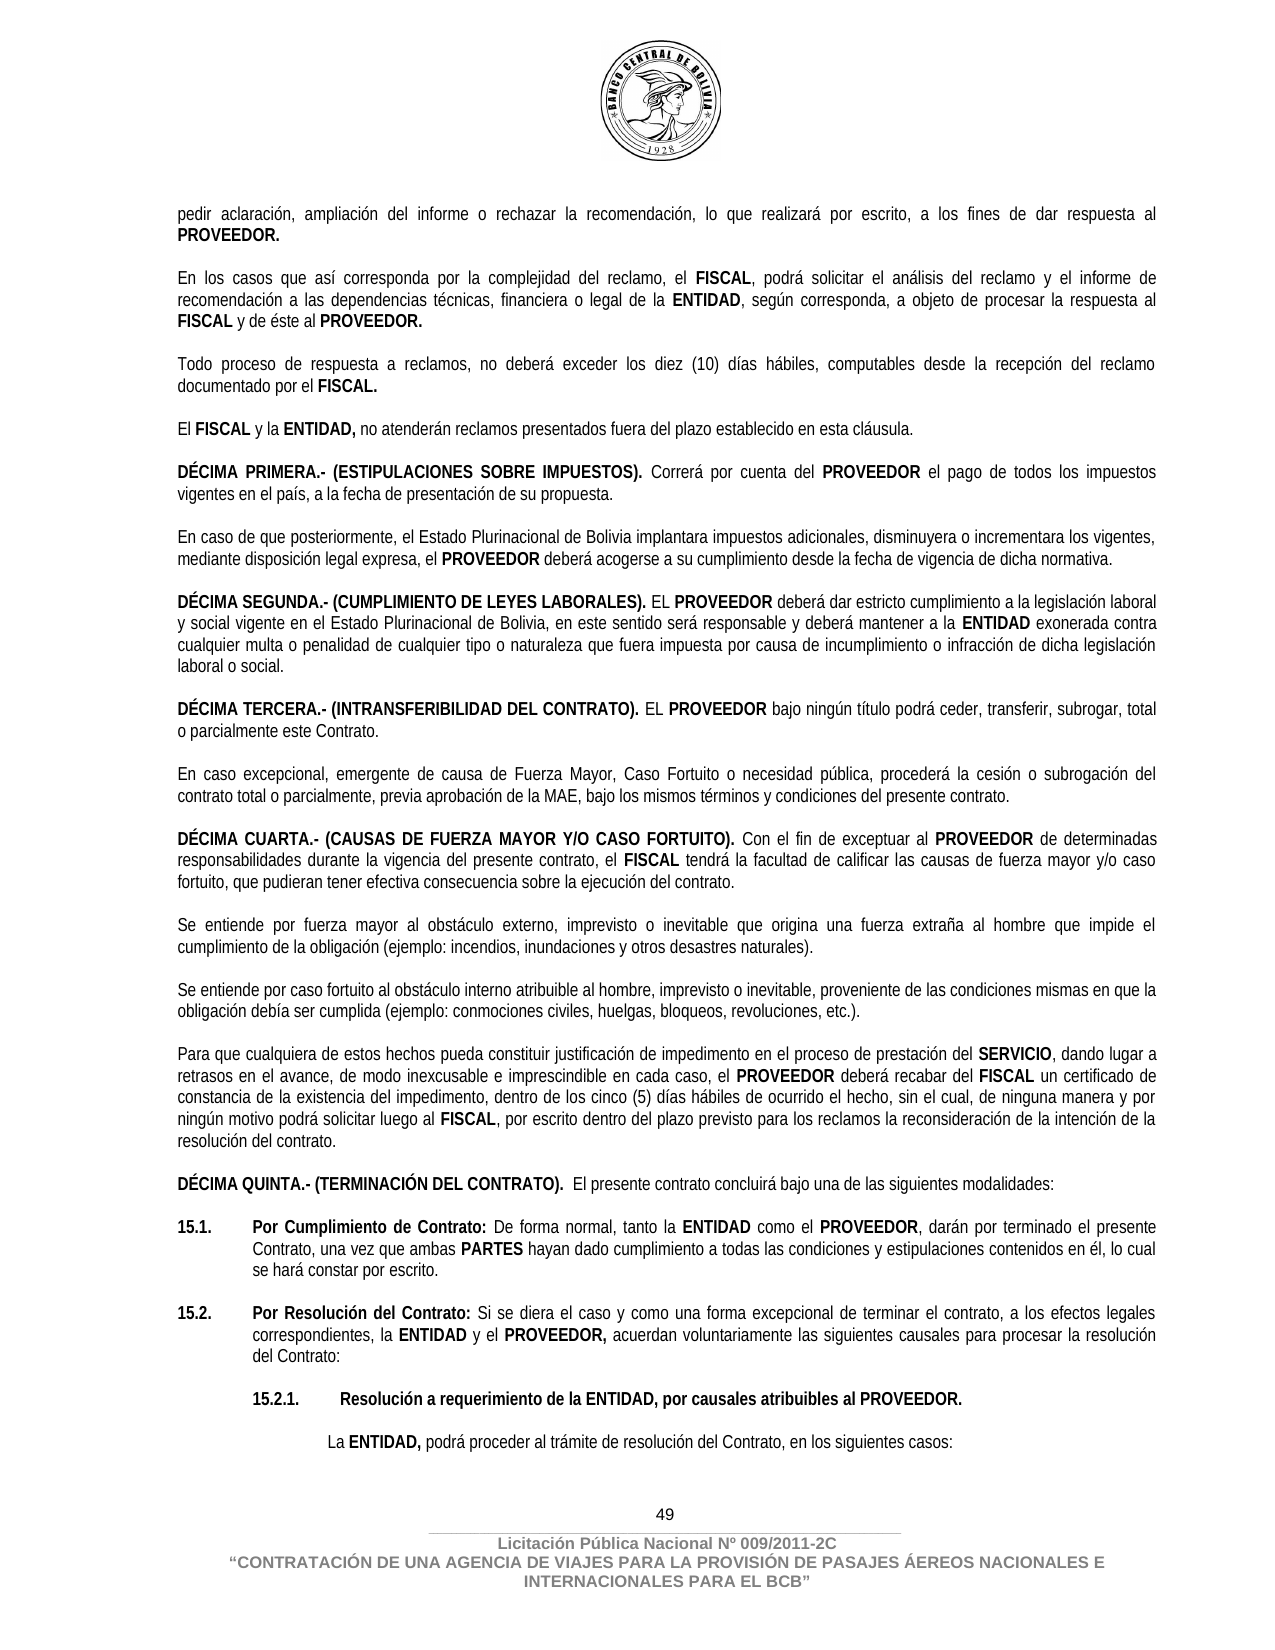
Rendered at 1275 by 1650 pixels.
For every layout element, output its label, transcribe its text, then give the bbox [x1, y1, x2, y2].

list Por Cumplimiento de Contrato: De forma normal, tanto la ENTIDAD como el PROVEEDOR, darán por terminado el presente Contrato, una vez que ambas PARTES hayan dado cumplimiento a todas las condiciones y estipulaciones contenidos en él, lo cual se hará constar por escrito. [177, 1216, 1157, 1281]
text La ENTIDAD, podrá proceder al trámite de resolución del Contrato, en los siguientes casos: [327, 1431, 1157, 1453]
text DÉCIMA TERCERA.- (INTRANSFERIBILIDAD DEL CONTRATO). EL PROVEEDOR bajo ningún título podrá ceder, transferir, subrogar, total o parcialmente este Contrato. [177, 698, 1157, 741]
picture [600, 40, 721, 161]
text En caso excepcional, emergente de causa de Fuerza Mayor, Caso Fortuito o necesidad pública, procederá la cesión o subrogación del contrato total o parcialmente, previa aprobación de la MAE, bajo los mismos términos y condiciones del presente contrato. [177, 763, 1157, 806]
list Por Resolución del Contrato: Si se diera el caso y como una forma excepcional de terminar el contrato, a los efectos legales correspondientes, la ENTIDAD y el PROVEEDOR, acuerdan voluntariamente las siguientes causales para procesar la resolución del Contrato: [177, 1302, 1157, 1367]
text DÉCIMA SEGUNDA.- (CUMPLIMIENTO DE LEYES LABORALES). EL PROVEEDOR deberá dar estricto cumplimiento a la legislación laboral y social vigente en el Estado Plurinacional de Bolivia, en este sentido será responsable y deberá mantener a la ENTIDAD exonerada contra cualquier multa o penalidad de cualquier tipo o naturaleza que fuera impuesta por causa de incumplimiento o infracción de dicha legislación laboral o social. [177, 591, 1157, 677]
text Se entiende por fuerza mayor al obstáculo externo, imprevisto o inevitable que origina una fuerza extraña al hombre que impide el cumplimiento de la obligación (ejemplo: incendios, inundaciones y otros desastres naturales). [177, 914, 1157, 957]
text El FISCAL y la ENTIDAD, no atenderán reclamos presentados fuera del plazo establecido en esta cláusula. [177, 418, 1157, 439]
text DÉCIMA PRIMERA.- (ESTIPULACIONES SOBRE IMPUESTOS). Correrá por cuenta del PROVEEDOR el pago de todos los impuestos vigentes en el país, a la fecha de presentación de su propuesta. [177, 461, 1157, 504]
text Para que cualquiera de estos hechos pueda constituir justificación de impedimento en el proceso de prestación del SERVICIO, dando lugar a retrasos en el avance, de modo inexcusable e imprescindible en cada caso, el PROVEEDOR deberá recabar del FISCAL un certificado de constancia de la existencia del impedimento, dentro de los cinco (5) días hábiles de ocurrido el hecho, sin el cual, de ninguna manera y por ningún motivo podrá solicitar luego al FISCAL, por escrito dentro del plazo previsto para los reclamos la reconsideración de la intención de la resolución del contrato. [177, 1043, 1157, 1151]
list Resolución a requerimiento de la ENTIDAD, por causales atribuibles al PROVEEDOR. [252, 1388, 1157, 1410]
text En caso de que posteriormente, el Estado Plurinacional de Bolivia implantara impuestos adicionales, disminuyera o incrementara los vigentes, mediante disposición legal expresa, el PROVEEDOR deberá acogerse a su cumplimiento desde la fecha de vigencia de dicha normativa. [177, 526, 1157, 569]
text Todo proceso de respuesta a reclamos, no deberá exceder los diez (10) días hábiles, computables desde la recepción del reclamo documentado por el FISCAL. [177, 353, 1157, 396]
text En los casos que así corresponda por la complejidad del reclamo, el FISCAL, podrá solicitar el análisis del reclamo y el informe de recomendación a las dependencias técnicas, financiera o legal de la ENTIDAD, según corresponda, a objeto de procesar la respuesta al FISCAL y de éste al PROVEEDOR. [177, 267, 1157, 332]
text Se entiende por caso fortuito al obstáculo interno atribuible al hombre, imprevisto o inevitable, proveniente de las condiciones mismas en que la obligación debía ser cumplida (ejemplo: conmociones civiles, huelgas, bloqueos, revoluciones, etc.). [177, 979, 1157, 1022]
text DÉCIMA CUARTA.- (CAUSAS DE FUERZA MAYOR Y/O CASO FORTUITO). Con el fin de exceptuar al PROVEEDOR de determinadas responsabilidades durante la vigencia del presente contrato, el FISCAL tendrá la facultad de calificar las causas de fuerza mayor y/o caso fortuito, que pudieran tener efectiva consecuencia sobre la ejecución del contrato. [177, 828, 1157, 892]
text DÉCIMA QUINTA.- (TERMINACIÓN DEL CONTRATO). El presente contrato concluirá bajo una de las siguientes modalidades: [177, 1173, 1157, 1194]
